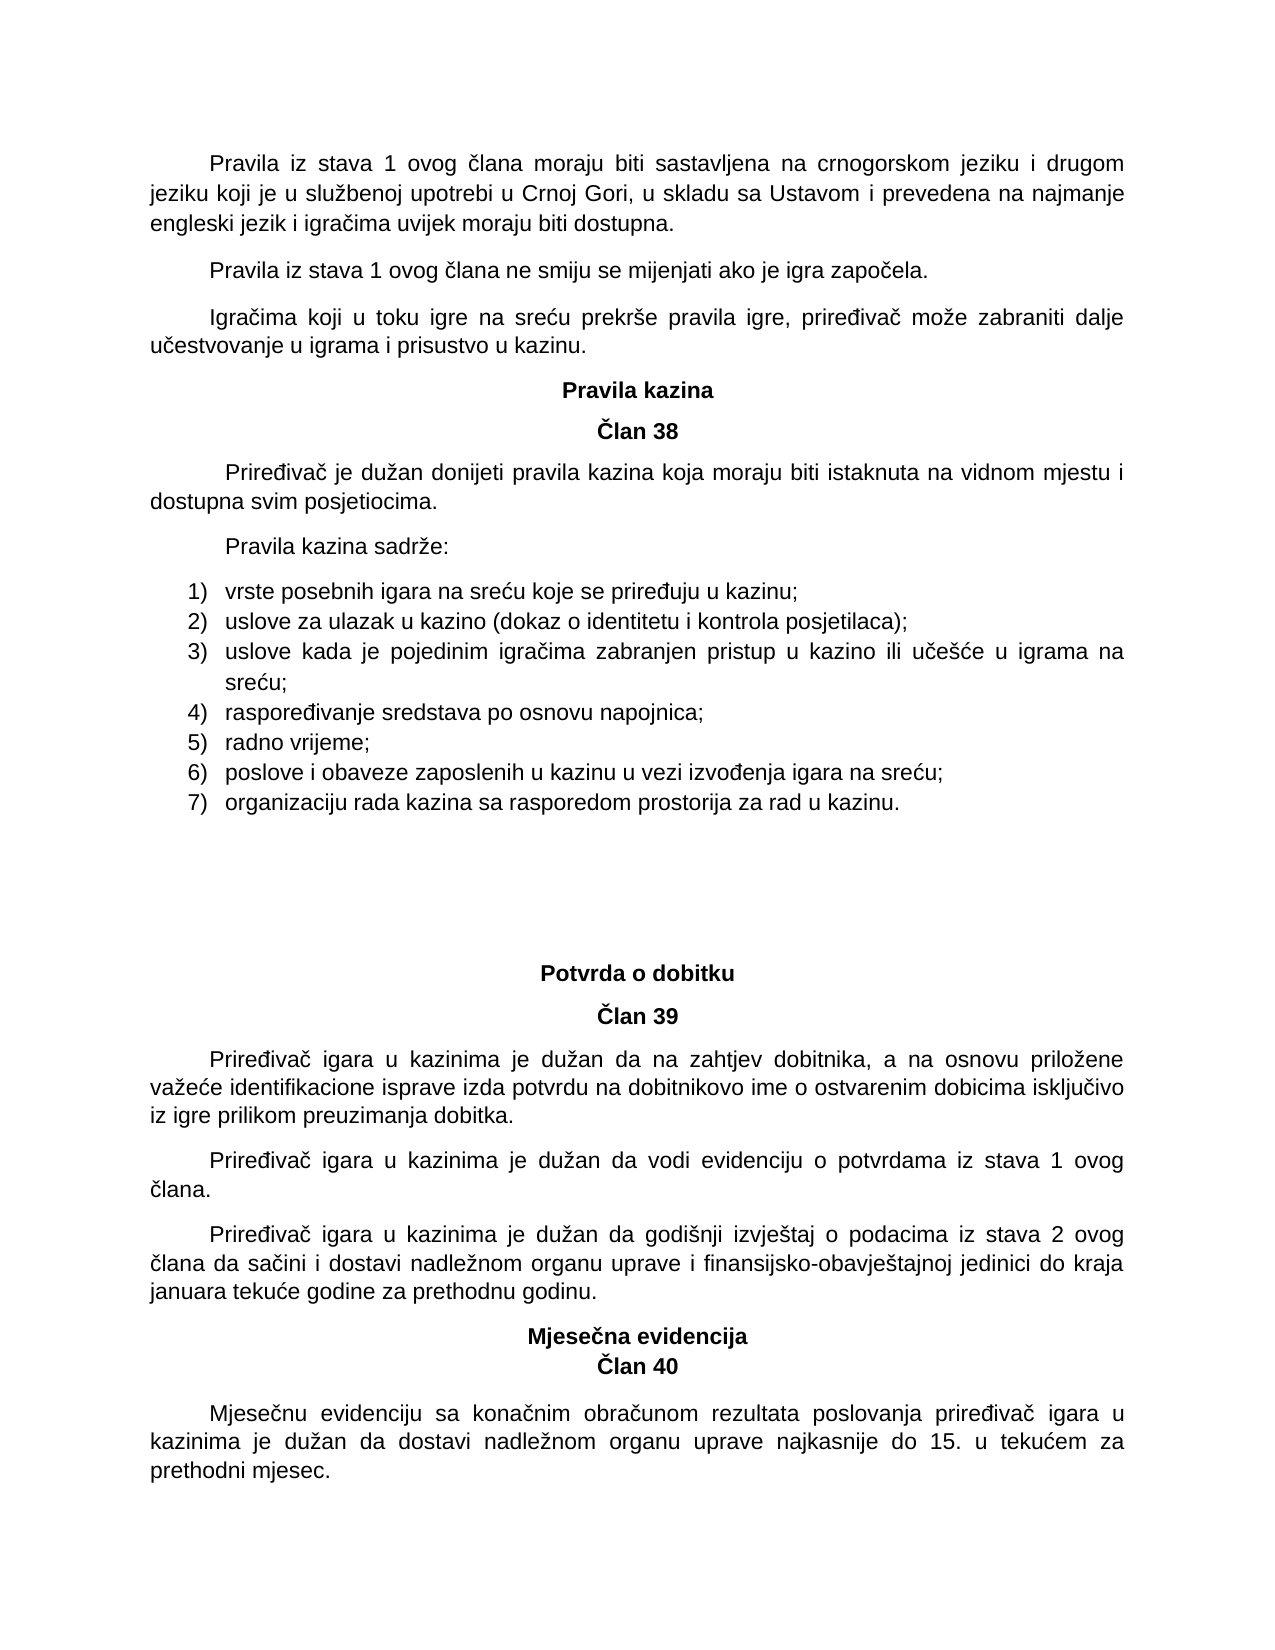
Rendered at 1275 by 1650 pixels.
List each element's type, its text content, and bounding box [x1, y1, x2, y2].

text Igračima koji u toku igre na sreću prekrše pravila igre, priređivač može zabraniti dalje učestvovanje u igrama i prisustvo u kazinu. [150, 304, 1125, 358]
text Priređivač igara u kazinima je dužan da vodi evidenciju o potvrdama iz stava 1 ovog člana. [150, 1147, 1125, 1202]
list uslove kada je pojedinim igračima zabranjen pristup u kazino ili učešće u igrama na sreću; [187, 638, 1125, 695]
list uslove za ulazak u kazino (dokaz o identitetu i kontrola posjetilaca); [187, 608, 1125, 634]
text Priređivač igara u kazinima je dužan da godišnji izvještaj o podacima iz stava 2 ovog člana da sačini i dostavi nadležnom organu uprave i finansijsko-obavještajnoj jedinici do kraja januara tekuće godine za prethodnu godinu. [150, 1221, 1125, 1304]
list raspoređivanje sredstava po osnovu napojnica; [187, 699, 1125, 725]
text Priređivač je dužan donijeti pravila kazina koja moraju biti istaknuta na vidnom mjestu i dostupna svim posjetiocima. [150, 459, 1125, 514]
text Pravila iz stava 1 ovog člana ne smiju se mijenjati ako je igra započela. [150, 257, 1125, 283]
text Pravila iz stava 1 ovog člana moraju biti sastavljena na crnogorskom jeziku i drugom jeziku koji je u službenoj upotrebi u Crnoj Gori, u skladu sa Ustavom i prevedena na najmanje engleski jezik i igračima uvijek moraju biti dostupna. [150, 150, 1125, 237]
text Priređivač igara u kazinima je dužan da na zahtjev dobitnika, a na osnovu priložene važeće identifikacione isprave izda potvrdu na dobitnikovo ime o ostvarenim dobicima isključivo iz igre prilikom preuzimanja dobitka. [150, 1046, 1125, 1129]
text Član 38 [150, 418, 1125, 444]
list poslove i obaveze zaposlenih u kazinu u vezi izvođenja igara na sreću; [187, 759, 1125, 785]
text Potvrda o dobitku [150, 960, 1125, 986]
text Pravila kazina sadrže: [150, 533, 1125, 559]
text Pravila kazina [150, 377, 1125, 404]
list organizaciju rada kazina sa rasporedom prostorija za rad u kazinu. [187, 789, 1125, 816]
text Član 39 [150, 1003, 1125, 1029]
list vrste posebnih igara na sreću koje se priređuju u kazinu; [187, 578, 1125, 604]
text Mjesečnu evidenciju sa konačnim obračunom rezultata poslovanja priređivač igara u kazinima je dužan da dostavi nadležnom organu uprave najkasnije do 15. u tekućem za prethodni mjesec. [150, 1400, 1125, 1483]
list radno vrijeme; [187, 729, 1125, 755]
text Član 40 [150, 1353, 1125, 1379]
text Mjesečna evidencija [150, 1323, 1125, 1349]
